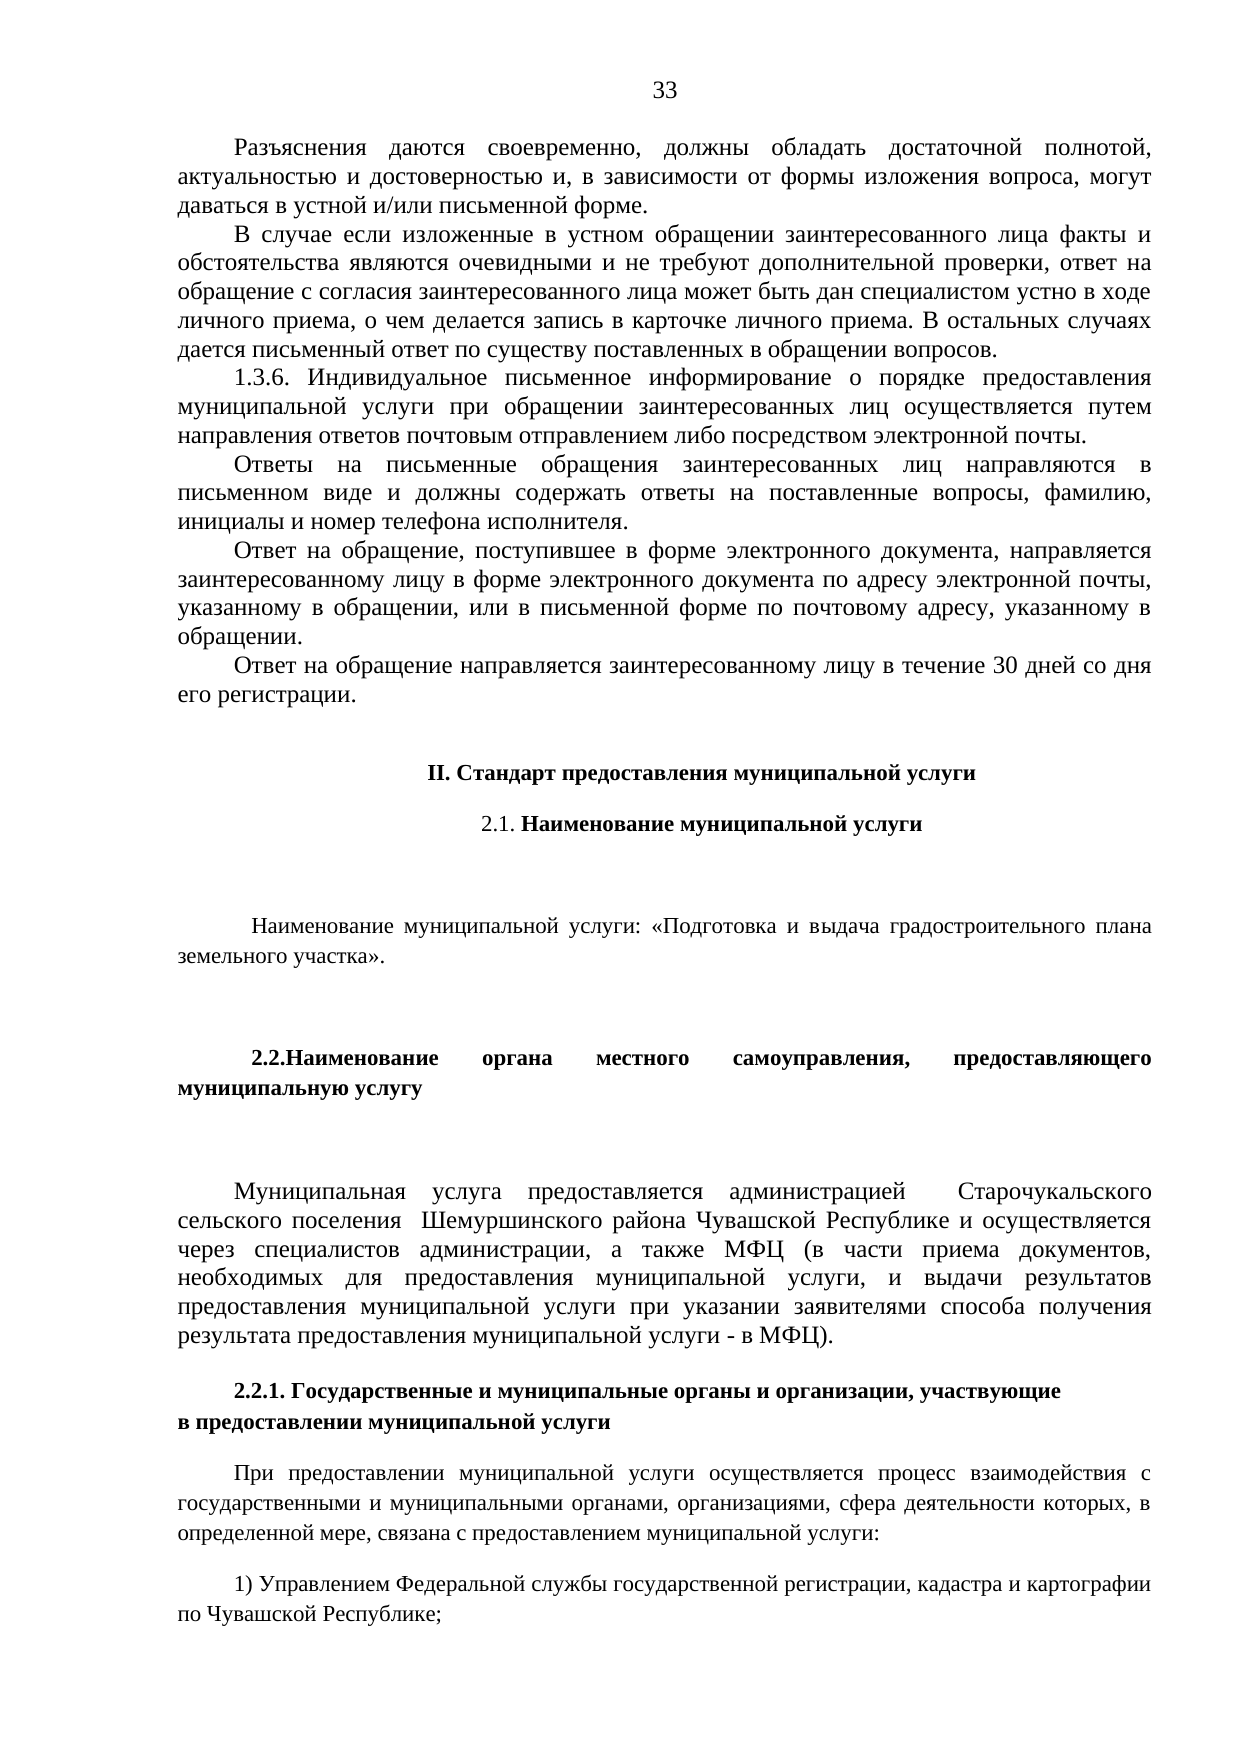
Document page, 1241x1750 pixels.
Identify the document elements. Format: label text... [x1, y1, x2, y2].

text 2.2.Наименование органа местного самоуправления, предоставляющего муниципальную услугу [177, 1044, 1152, 1101]
text 1) Управлением Федеральной службы государственной регистрации, кадастра и картографии по Чувашской Республике; [177, 1570, 1152, 1627]
text Ответ на обращение направляется заинтересованному лицу в течение 30 дней со дня его регистрации. [177, 650, 1152, 707]
text Ответы на письменные обращения заинтересованных лиц направляются в письменном виде и должны содержать ответы на поставленные вопросы, фамилию, инициалы и номер телефона исполнителя. [177, 449, 1152, 535]
text Ответ на обращение, поступившее в форме электронного документа, направляется заинтересованному лицу в форме электронного документа по адресу электронной почты, указанному в обращении, или в письменной форме по почтовому адресу, указанному в обращении. [177, 535, 1152, 650]
text 2.1. Наименование муниципальной услуги [177, 809, 1152, 836]
text При предоставлении муниципальной услуги осуществляется процесс взаимодействия с государственными и муниципальными органами, организациями, сфера деятельности которых, в определенной мере, связана с предоставлением муниципальной услуги: [177, 1459, 1152, 1546]
text II. Стандарт предоставления муниципальной услуги [177, 758, 1152, 785]
text Наименование муниципальной услуги: «Подготовка и выдача градостроительного плана земельного участка». [177, 912, 1152, 968]
text Муниципальная услуга предоставляется администрацией Старочукальского сельского поселения Шемуршинского района Чувашской Республике и осуществляется через специалистов администрации, а также МФЦ (в части приема документов, необходимых для предоставления муниципальной услуги, и выдачи результатов предоставления муниципальной услуги при указании заявителями способа получения результата предоставления муниципальной услуги - в МФЦ). [177, 1176, 1152, 1349]
text Разъяснения даются своевременно, должны обладать достаточной полнотой, актуальностью и достоверностью и, в зависимости от формы изложения вопроса, могут даваться в устной и/или письменной форме. [177, 132, 1152, 219]
text 1.3.6. Индивидуальное письменное информирование о порядке предоставления муниципальной услуги при обращении заинтересованных лиц осуществляется путем направления ответов почтовым отправлением либо посредством электронной почты. [177, 362, 1152, 449]
text В случае если изложенные в устном обращении заинтересованного лица факты и обстоятельства являются очевидными и не требуют дополнительной проверки, ответ на обращение с согласия заинтересованного лица может быть дан специалистом устно в ходе личного приема, о чем делается запись в карточке личного приема. В остальных случаях дается письменный ответ по существу поставленных в обращении вопросов. [177, 219, 1152, 362]
text 2.2.1. Государственные и муниципальные органы и организации, участвующие в предоставлении муниципальной услуги [177, 1377, 1152, 1434]
